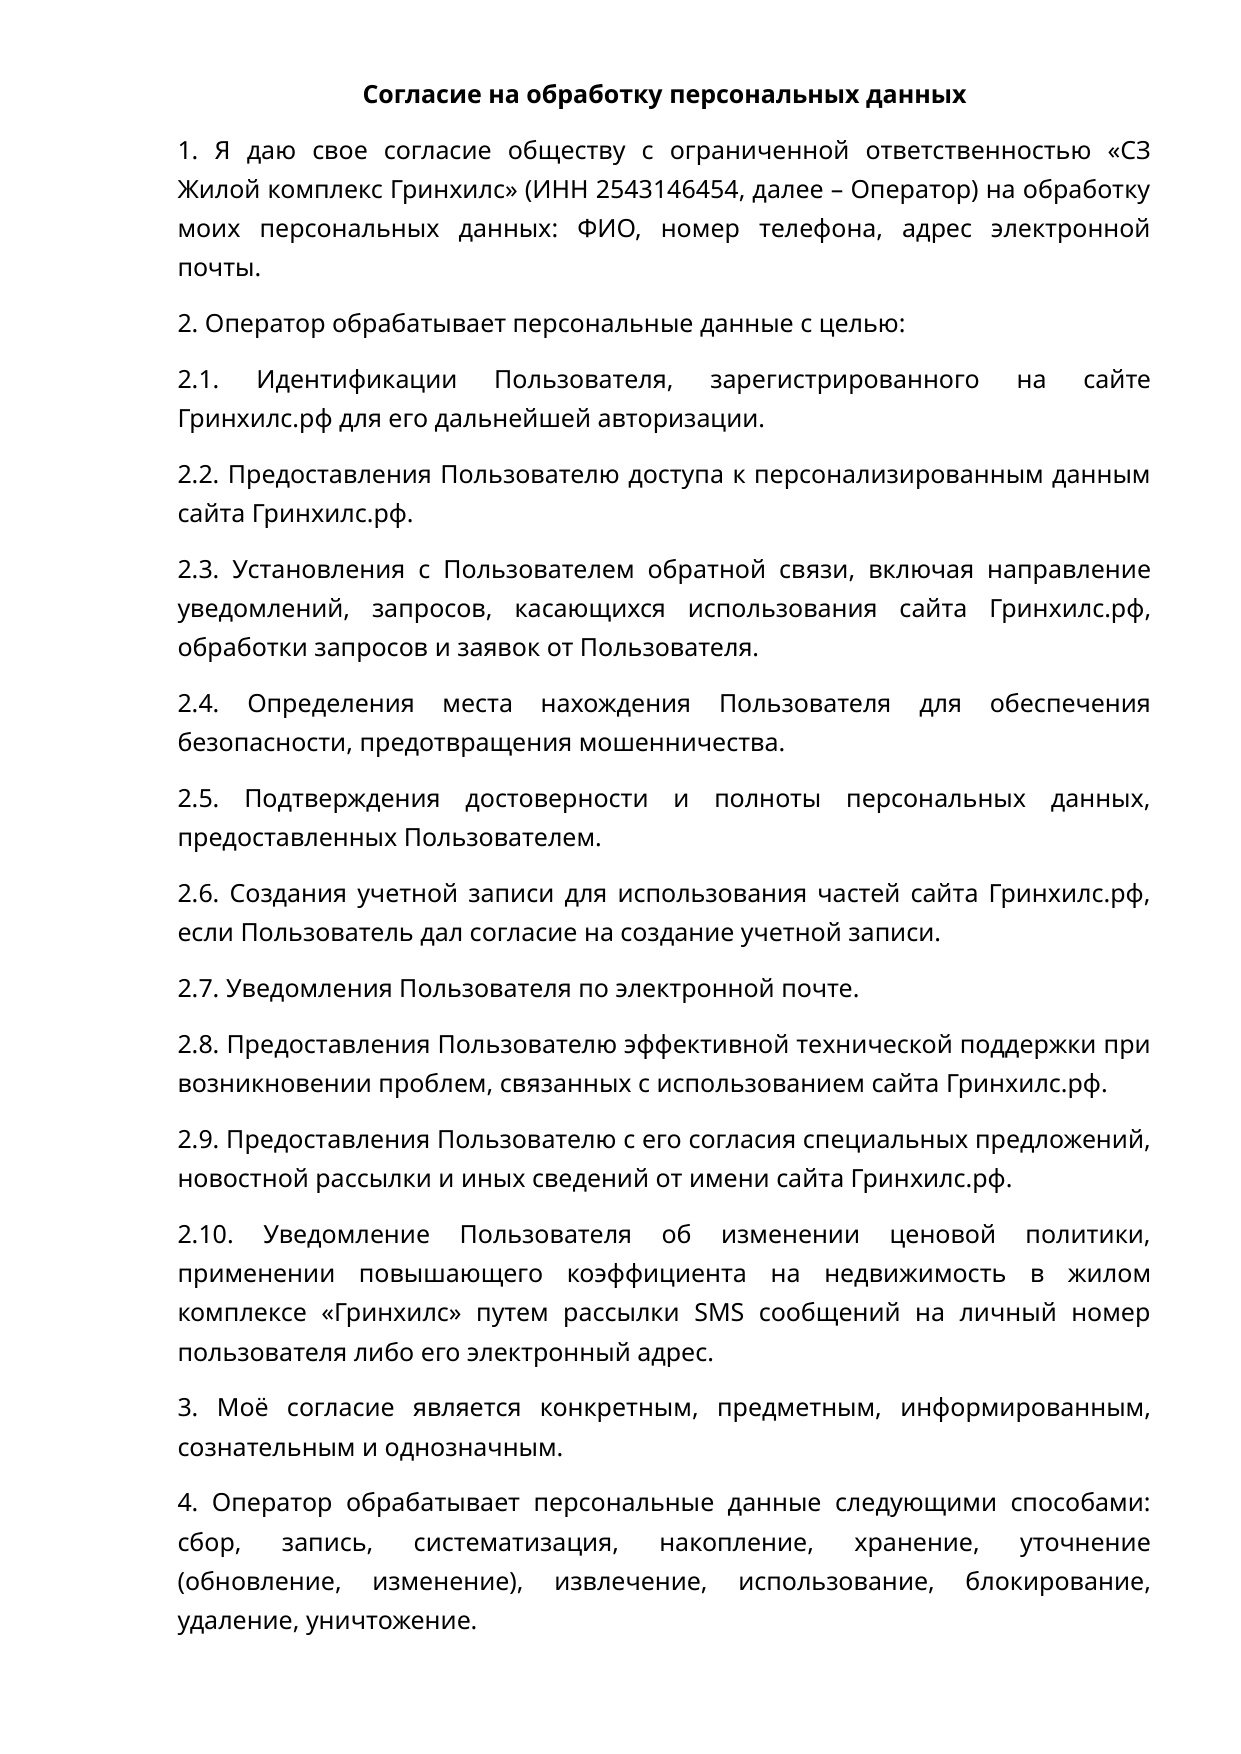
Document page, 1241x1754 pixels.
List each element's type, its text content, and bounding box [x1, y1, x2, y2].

text 2.4. Определения места нахождения Пользователя для обеспечения безопасности, предотвращения мошенничества. [177, 686, 1152, 759]
text 2.6. Создания учетной записи для использования частей сайта Гринхилс.рф, если Пользователь дал согласие на создание учетной записи. [177, 876, 1152, 949]
text 2.1. Идентификации Пользователя, зарегистрированного на сайте Гринхилс.рф для его дальнейшей авторизации. [177, 362, 1152, 435]
text 1. Я даю свое согласие обществу с ограниченной ответственностью «СЗ Жилой комплекс Гринхилс» (ИНН 2543146454, далее – Оператор) на обработку моих персональных данных: ФИО, номер телефона, адрес электронной почты. [177, 133, 1152, 284]
text 2.9. Предоставления Пользователю с его согласия специальных предложений, новостной рассылки и иных сведений от имени сайта Гринхилс.рф. [177, 1122, 1152, 1195]
text 2. Оператор обрабатывает персональные данные с целью: [177, 306, 1152, 340]
text 2.2. Предоставления Пользователю доступа к персонализированным данным сайта Гринхилс.рф. [177, 457, 1152, 530]
text 3. Моё согласие является конкретным, предметным, информированным, сознательным и однозначным. [177, 1390, 1152, 1463]
text Согласие на обработку персональных данных [177, 77, 1152, 111]
text 2.5. Подтверждения достоверности и полноты персональных данных, предоставленных Пользователем. [177, 781, 1152, 854]
text 2.3. Установления с Пользователем обратной связи, включая направление уведомлений, запросов, касающихся использования сайта Гринхилс.рф, обработки запросов и заявок от Пользователя. [177, 552, 1152, 664]
text 2.7. Уведомления Пользователя по электронной почте. [177, 971, 1152, 1005]
text 4. Оператор обрабатывает персональные данные следующими способами: сбор, запись, систематизация, накопление, хранение, уточнение (обновление, изменение), извлечение, использование, блокирование, удаление, уничтожение. [177, 1485, 1152, 1637]
text 2.8. Предоставления Пользователю эффективной технической поддержки при возникновении проблем, связанных с использованием сайта Гринхилс.рф. [177, 1027, 1152, 1100]
text 2.10. Уведомление Пользователя об изменении ценовой политики, применении повышающего коэффициента на недвижимость в жилом комплексе «Гринхилс» путем рассылки SMS сообщений на личный номер пользователя либо его электронный адрес. [177, 1217, 1152, 1368]
